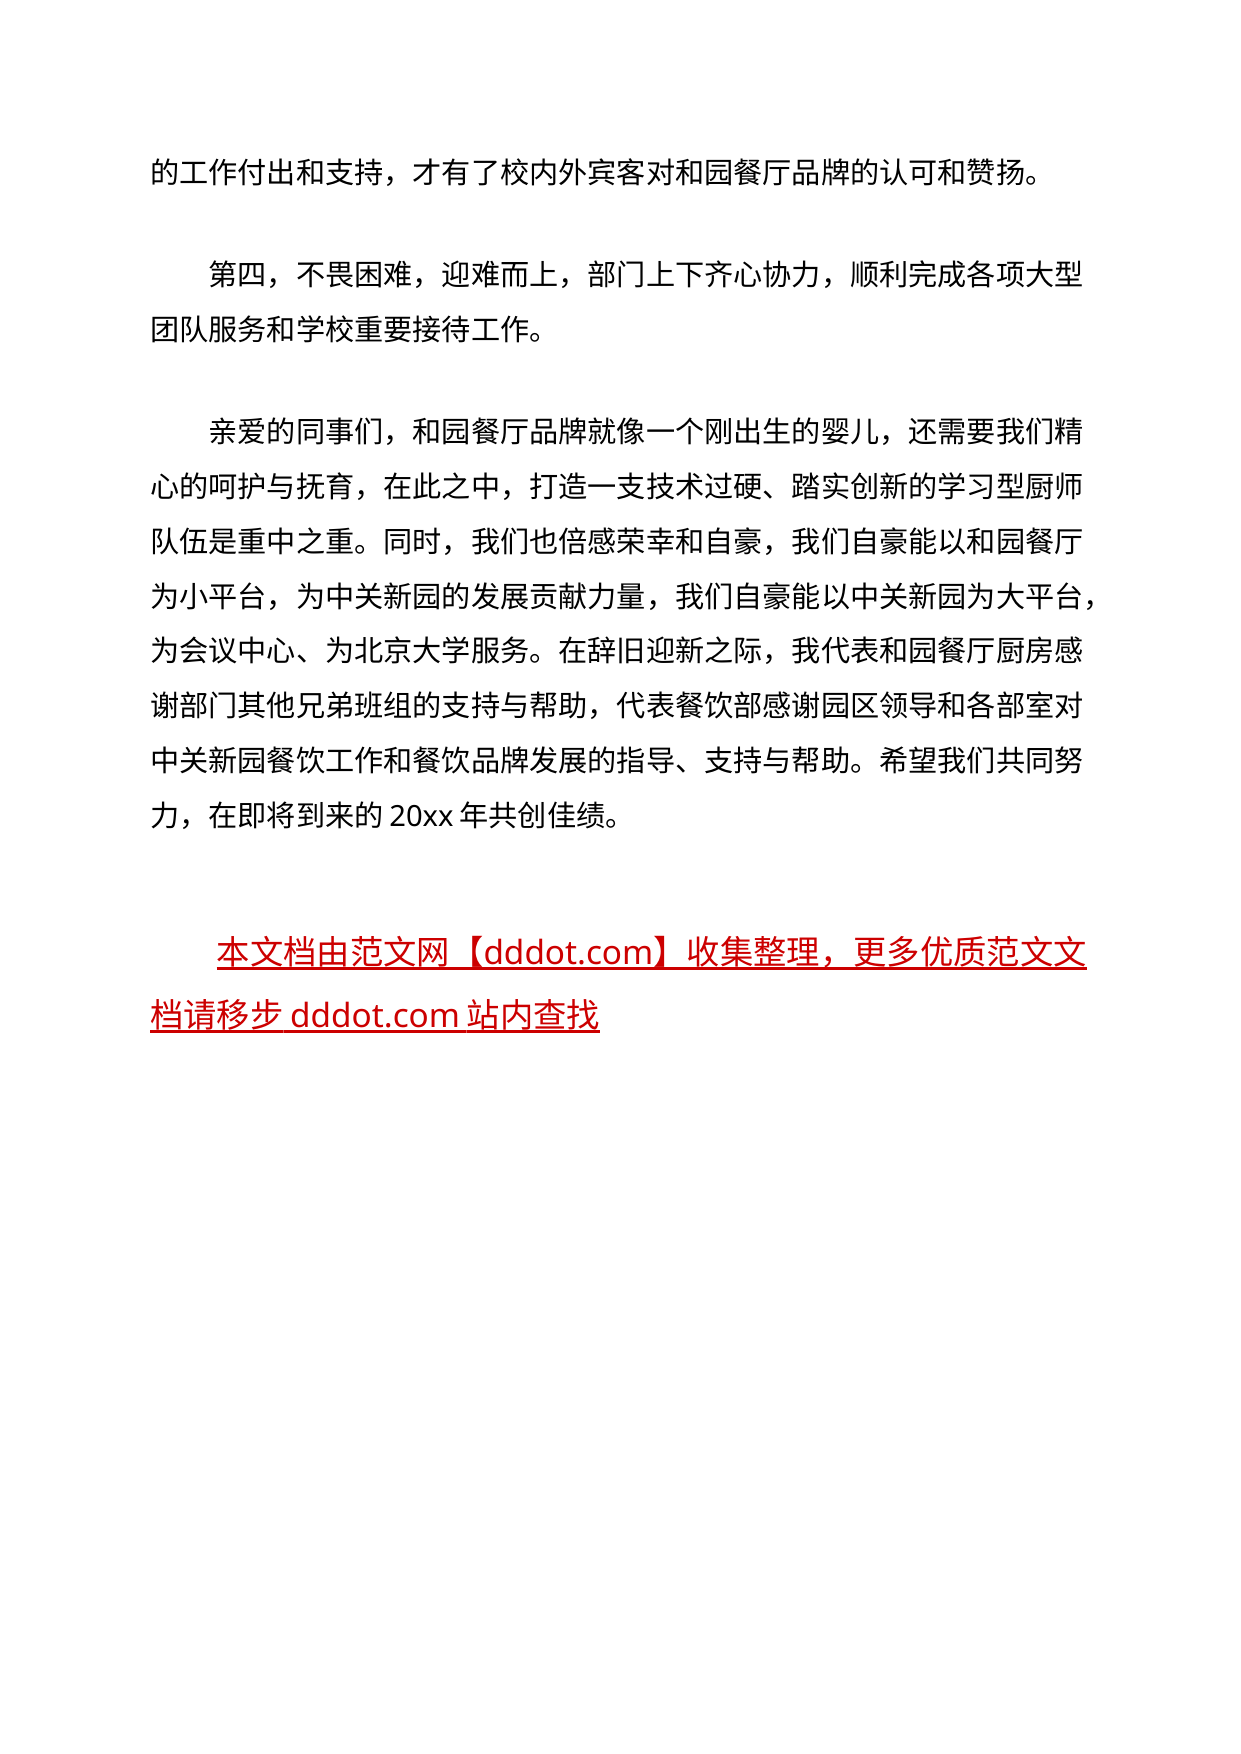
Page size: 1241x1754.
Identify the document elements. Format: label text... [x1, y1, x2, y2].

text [150, 150, 1090, 192]
text 第四，不畏困难，迎难而上，部门上下齐心协力，顺利完成各项大型团队服务和学校重要接待工作。 [150, 252, 1090, 349]
text 亲爱的同事们，和园餐厅品牌就像一个刚出生的婴儿，还需要我们精心的呵护与抚育，在此之中，打造一支技术过硬、踏实创新的学习型厨师队伍是重中之重。同时，我们也倍感荣幸和自豪，我们自豪能以和园餐厅为小平台，为中关新园的发展贡献力量，我们自豪能以中关新园为大平台，为会议中心、为北京大学服务。在辞旧迎新之际，我代表和园餐厅厨房感谢部门其他兄弟班组的支持与帮助，代表餐饮部感谢园区领导和各部室对中关新园餐饮工作和餐饮品牌发展的指导、支持与帮助。希望我们共同努力，在即将到来的20xx年共创佳绩。 [150, 408, 1090, 835]
text 本文档由范文网【dddot.com】收集整理，更多优质范文文档请移步dddot.com站内查找 [150, 926, 1090, 1037]
